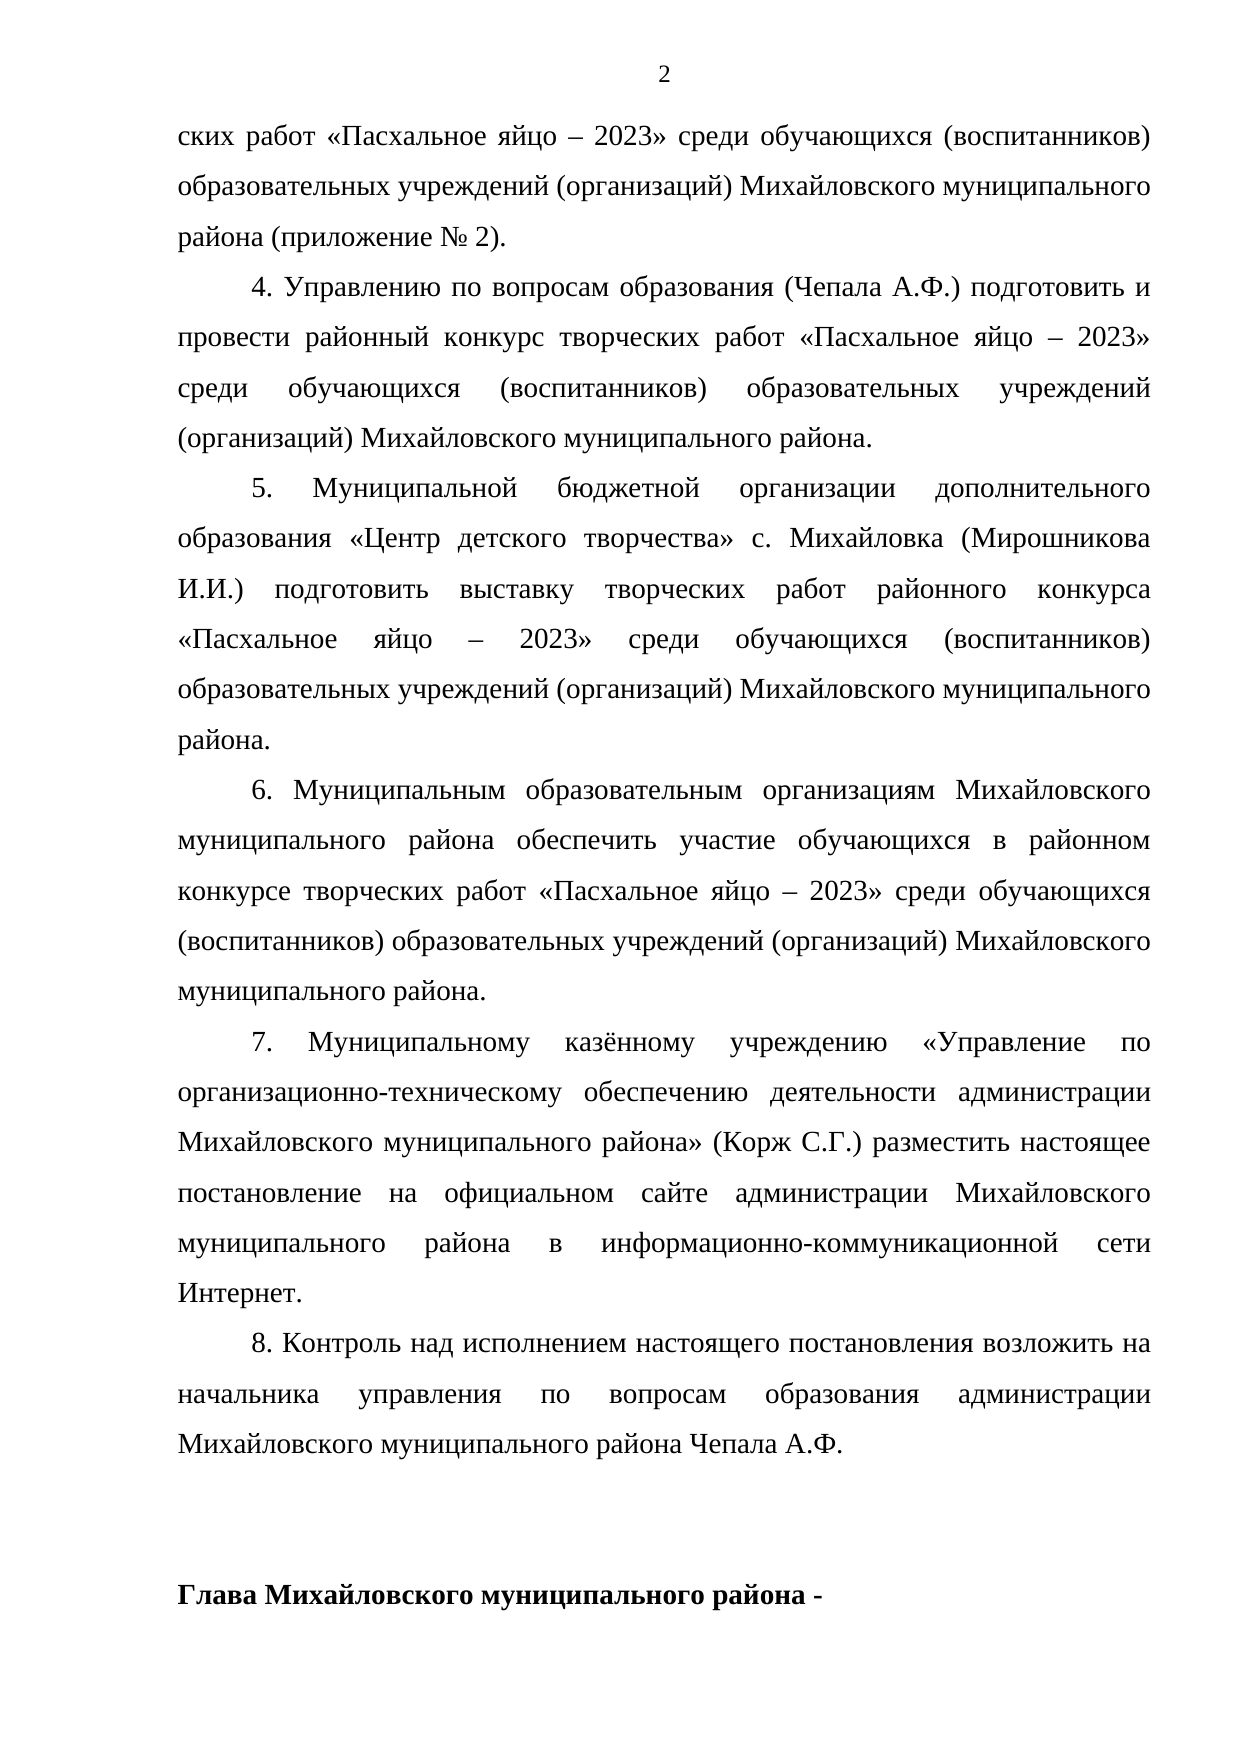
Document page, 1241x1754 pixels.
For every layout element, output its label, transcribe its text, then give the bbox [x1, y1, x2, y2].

text 8. Контроль над исполнением настоящего постановления возложить на начальника управления по вопросам образования администрации Михайловского муниципального района Чепала А.Ф. [177, 1326, 1152, 1460]
text 7. Муниципальному казённому учреждению «Управление по организационно-техническому обеспечению деятельности администрации Михайловского муниципального района» (Корж С.Г.) разместить настоящее постановление на официальном сайте администрации Михайловского муниципального района в информационно-коммуникационной сети Интернет. [177, 1024, 1152, 1309]
text 5. Муниципальной бюджетной организации дополнительного образования «Центр детского творчества» с. Михайловка (Мирошникова И.И.) подготовить выставку творческих работ районного конкурса «Пасхальное яйцо – 2023» среди обучающихся (воспитанников) образовательных учреждений (организаций) Михайловского муниципального района. [177, 470, 1152, 755]
text ских работ «Пасхальное яйцо – 2023» среди обучающихся (воспитанников) образовательных учреждений (организаций) Михайловского муниципального района (приложение № 2). [177, 118, 1152, 252]
text 6. Муниципальным образовательным организациям Михайловского муниципального района обеспечить участие обучающихся в районном конкурсе творческих работ «Пасхальное яйцо – 2023» среди обучающихся (воспитанников) образовательных учреждений (организаций) Михайловского муниципального района. [177, 772, 1152, 1007]
text 4. Управлению по вопросам образования (Чепала А.Ф.) подготовить и провести районный конкурс творческих работ «Пасхальное яйцо – 2023» среди обучающихся (воспитанников) образовательных учреждений (организаций) Михайловского муниципального района. [177, 269, 1152, 453]
text Глава Михайловского муниципального района - [177, 1577, 1152, 1611]
